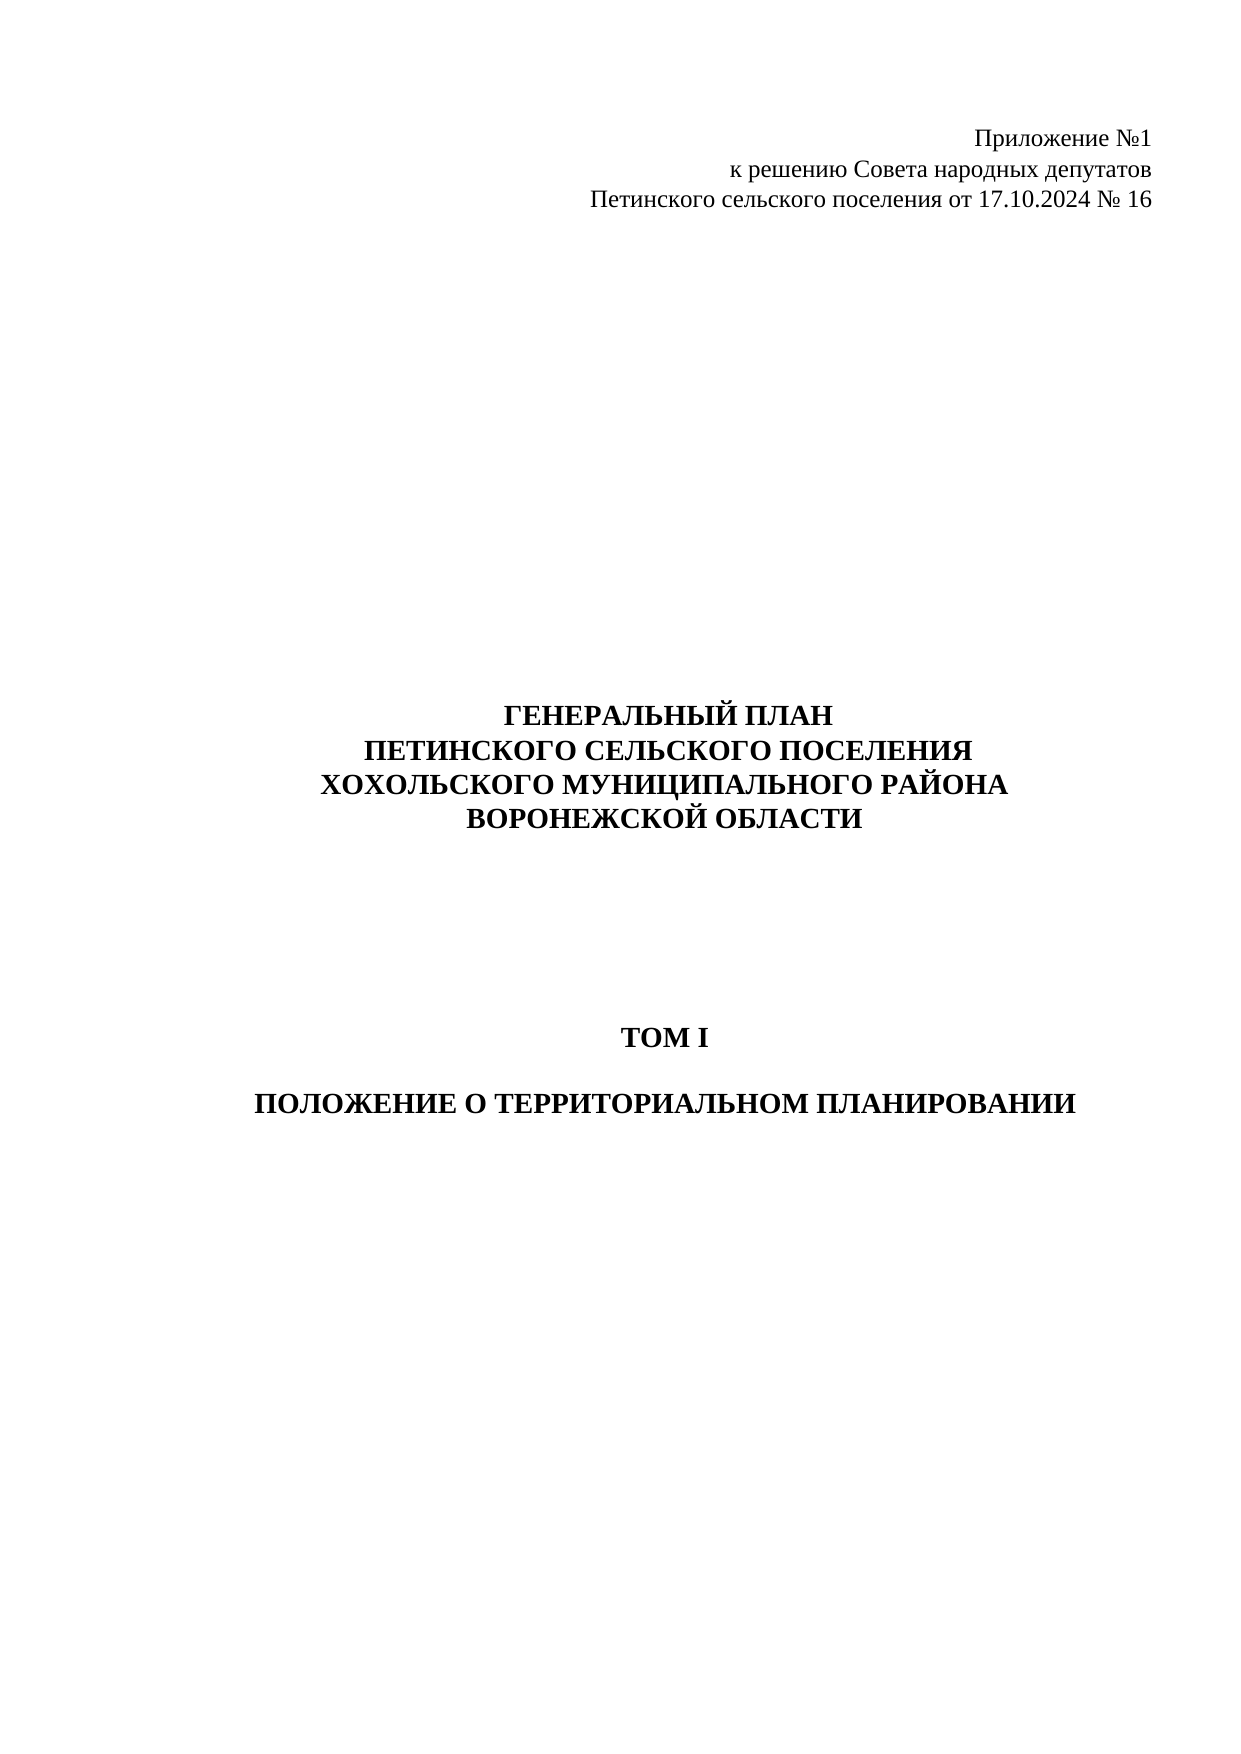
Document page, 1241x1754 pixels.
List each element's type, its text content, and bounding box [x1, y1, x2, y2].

text Петинского сельского поселения от 17.10.2024 № 16 [177, 184, 1152, 213]
text к решению Совета народных депутатов [177, 154, 1152, 183]
text ХОХОЛЬСКОГО МУНИЦИПАЛЬНОГО РАЙОНА ВОРОНЕЖСКОЙ ОБЛАСТИ [320, 768, 1206, 834]
text Приложение №1 [177, 123, 1152, 152]
text ТОМ I [209, 1021, 1120, 1054]
text ПОЛОЖЕНИЕ О ТЕРРИТОРИАЛЬНОМ ПЛАНИРОВАНИИ [177, 1086, 1076, 1120]
text ГЕНЕРАЛЬНЫЙ ПЛАН [209, 698, 1127, 732]
text ПЕТИНСКОГО СЕЛЬСКОГО ПОСЕЛЕНИЯ [209, 733, 1127, 767]
